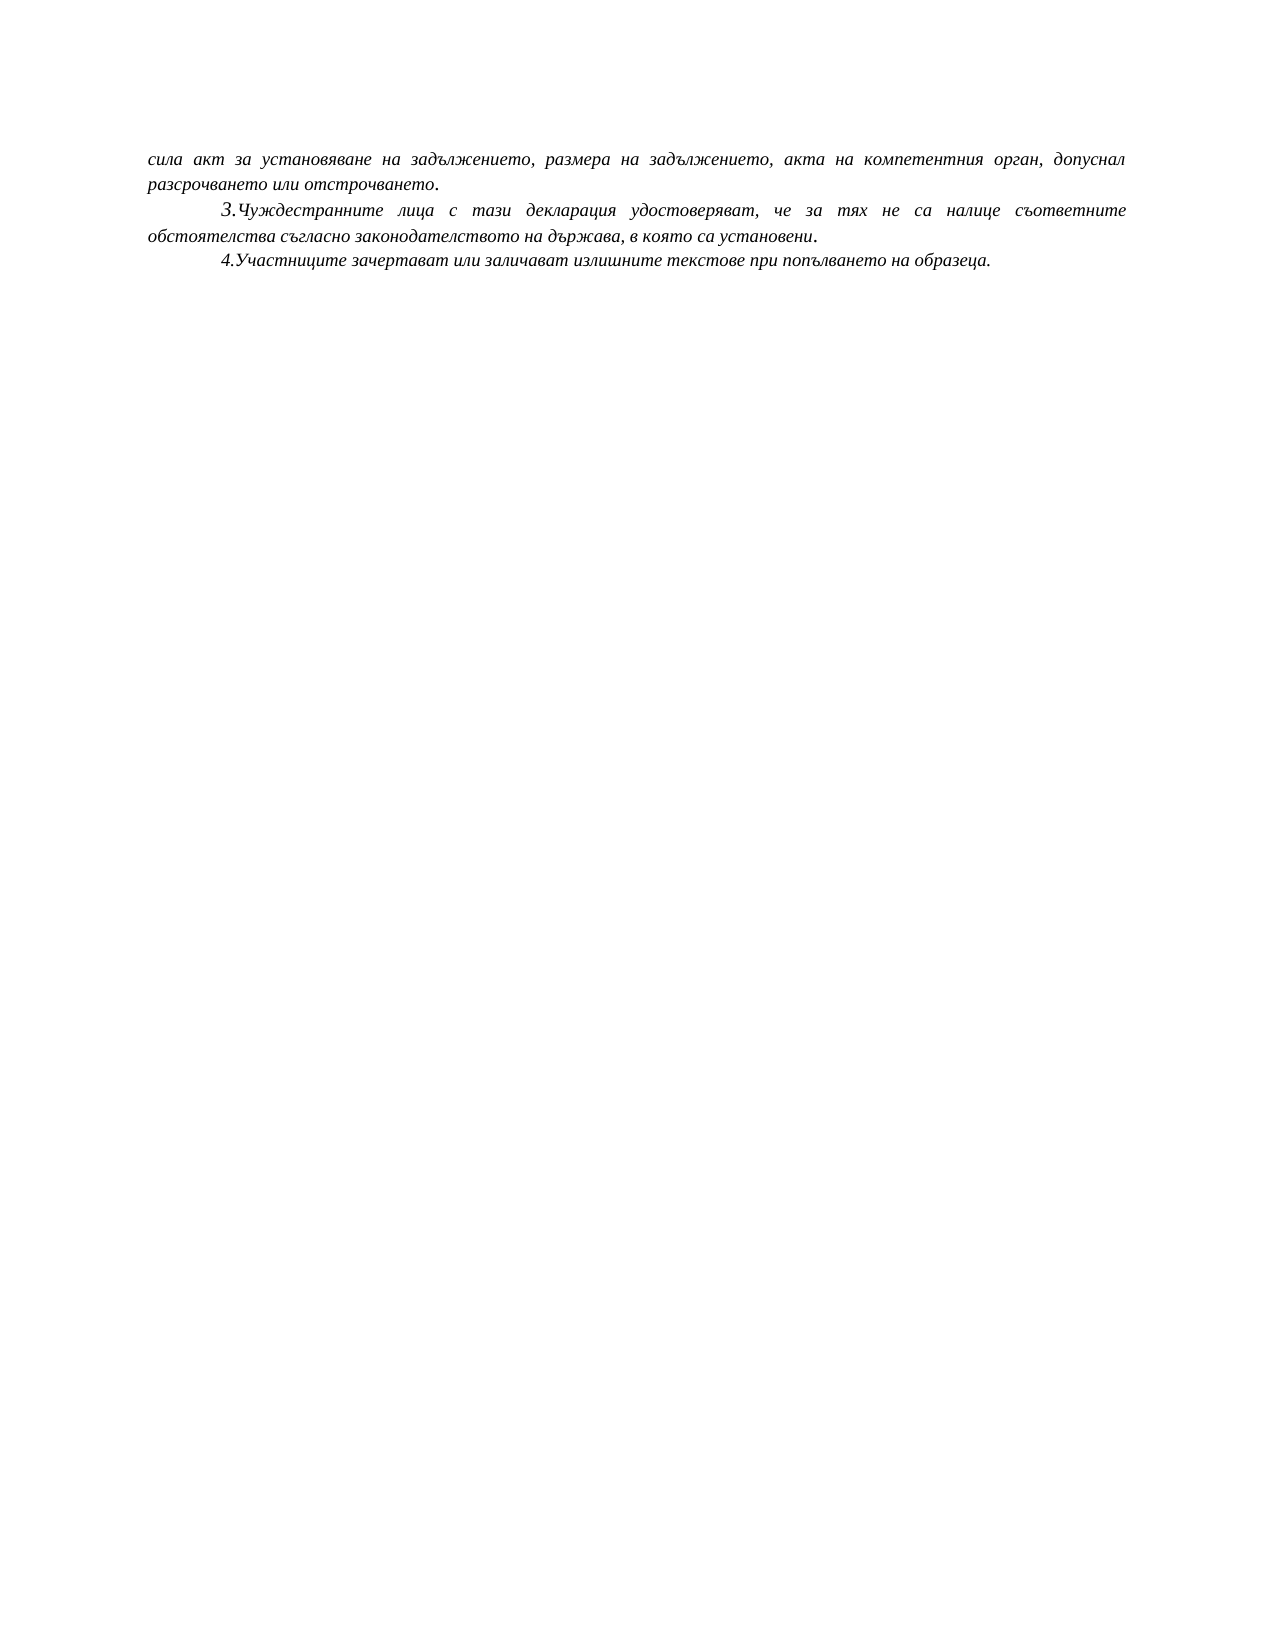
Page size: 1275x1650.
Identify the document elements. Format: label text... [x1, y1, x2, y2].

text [148, 148, 1127, 195]
text 3.Чуждестранните лица с тази декларация удостоверяват, че за тях не са налице съответните обстоятелства съгласно законодателството на държава, в която са установени. [148, 197, 1127, 247]
text 4.Участниците зачертават или заличават излишните текстове при попълването на образеца. [148, 249, 1127, 270]
